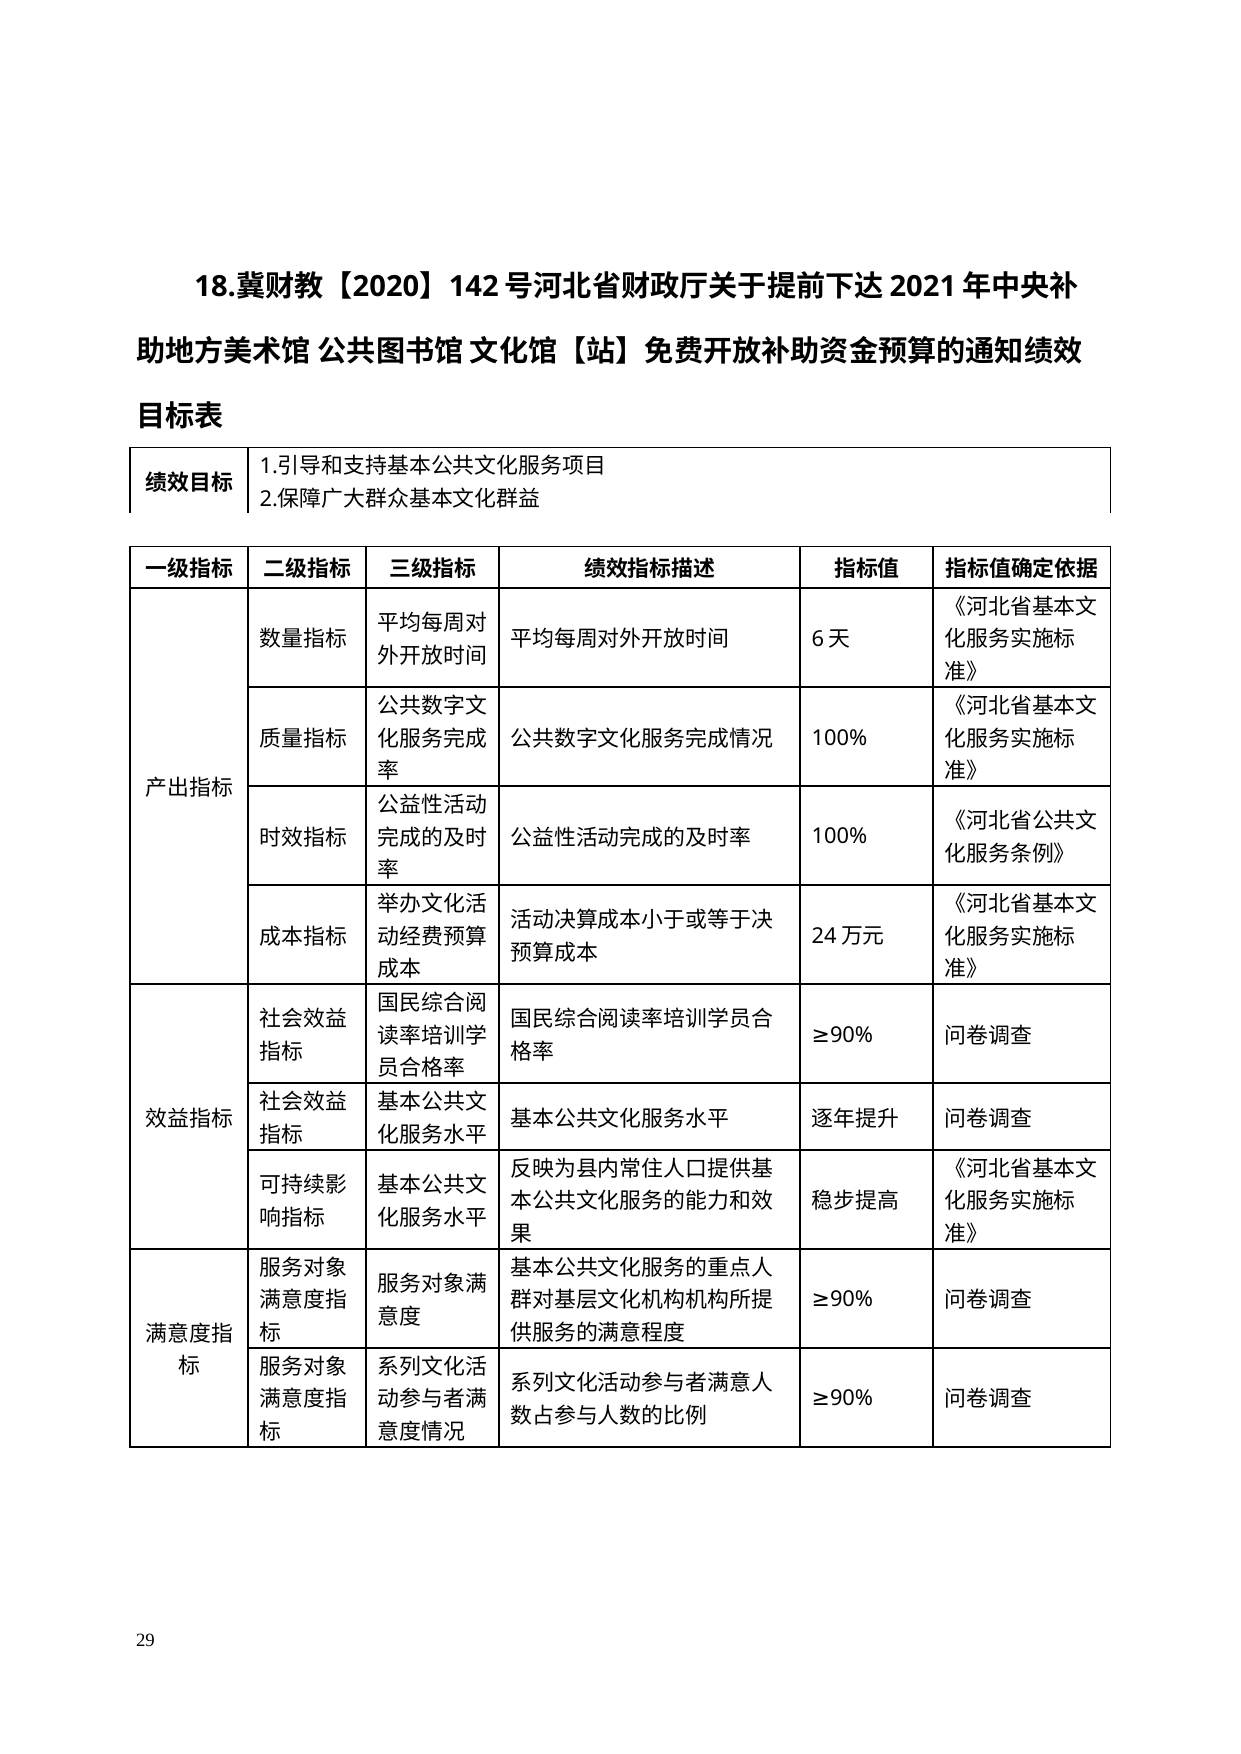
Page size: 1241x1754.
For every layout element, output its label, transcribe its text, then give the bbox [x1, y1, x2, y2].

table_header 指标值 [801, 547, 932, 587]
table_cell 基本公共文化服务的重点人群对基层文化机构机构所提供服务的满意程度 [500, 1250, 799, 1347]
table_cell 问卷调查 [934, 1349, 1110, 1446]
table_cell 平均每周对外开放时间 [367, 589, 498, 686]
table_cell ≥90% [801, 1250, 932, 1347]
table_cell 100% [801, 688, 932, 785]
table_cell 活动决算成本小于或等于决预算成本 [500, 886, 799, 983]
table_header 三级指标 [367, 547, 498, 587]
table_cell 质量指标 [249, 688, 365, 785]
table_cell 服务对象满意度指标 [249, 1349, 365, 1446]
table_cell 《河北省基本文化服务实施标准》 [934, 589, 1110, 686]
table_cell 稳步提高 [801, 1151, 932, 1248]
table_cell 24万元 [801, 886, 932, 983]
table_cell 公益性活动完成的及时率 [367, 787, 498, 884]
table_cell 数量指标 [249, 589, 365, 686]
table_cell 系列文化活动参与者满意人数占参与人数的比例 [500, 1349, 799, 1446]
table_cell 举办文化活动经费预算成本 [367, 886, 498, 983]
table_cell 产出指标 [131, 589, 247, 983]
table_cell 服务对象满意度 [367, 1250, 498, 1347]
table_cell 《河北省基本文化服务实施标准》 [934, 688, 1110, 785]
table_cell 基本公共文化服务水平 [500, 1084, 799, 1149]
table_cell 《河北省基本文化服务实施标准》 [934, 886, 1110, 983]
table_cell 反映为县内常住人口提供基本公共文化服务的能力和效果 [500, 1151, 799, 1248]
table_cell 社会效益指标 [249, 985, 365, 1082]
table_cell 6天 [801, 589, 932, 686]
table_header 二级指标 [249, 547, 365, 587]
table_cell 《河北省基本文化服务实施标准》 [934, 1151, 1110, 1248]
table_header 绩效指标描述 [500, 547, 799, 587]
table_header 绩效目标 [131, 448, 247, 513]
table_cell 基本公共文化服务水平 [367, 1084, 498, 1149]
table_header 一级指标 [131, 547, 247, 587]
table_cell 100% [801, 787, 932, 884]
table_cell 问卷调查 [934, 985, 1110, 1082]
table_cell ≥90% [801, 1349, 932, 1446]
table_cell 国民综合阅读率培训学员合格率 [367, 985, 498, 1082]
table_cell 公益性活动完成的及时率 [500, 787, 799, 884]
table_cell 公共数字文化服务完成情况 [500, 688, 799, 785]
table_cell 可持续影响指标 [249, 1151, 365, 1248]
table_cell 国民综合阅读率培训学员合格率 [500, 985, 799, 1082]
table_header 指标值确定依据 [934, 547, 1110, 587]
table_cell 满意度指标 [131, 1250, 247, 1446]
table_cell 社会效益指标 [249, 1084, 365, 1149]
table_cell 基本公共文化服务水平 [367, 1151, 498, 1248]
table_cell 系列文化活动参与者满意度情况 [367, 1349, 498, 1446]
table_cell 效益指标 [131, 985, 247, 1248]
table_cell 问卷调查 [934, 1250, 1110, 1347]
table_cell 问卷调查 [934, 1084, 1110, 1149]
table_cell 公共数字文化服务完成率 [367, 688, 498, 785]
table_cell 服务对象满意度指标 [249, 1250, 365, 1347]
table_cell 时效指标 [249, 787, 365, 884]
table_header 1.引导和支持基本公共文化服务项目 2.保障广大群众基本文化群益 [249, 448, 1110, 513]
text 18.冀财教【2020】142号河北省财政厅关于提前下达2021年中央补助地方美术馆 公共图书馆 文化馆【站】免费开放补助资金预算的通知绩效目标表 [136, 252, 1104, 447]
table_cell ≥90% [801, 985, 932, 1082]
table_cell 逐年提升 [801, 1084, 932, 1149]
table_cell 成本指标 [249, 886, 365, 983]
table_cell 平均每周对外开放时间 [500, 589, 799, 686]
table_cell 《河北省公共文化服务条例》 [934, 787, 1110, 884]
